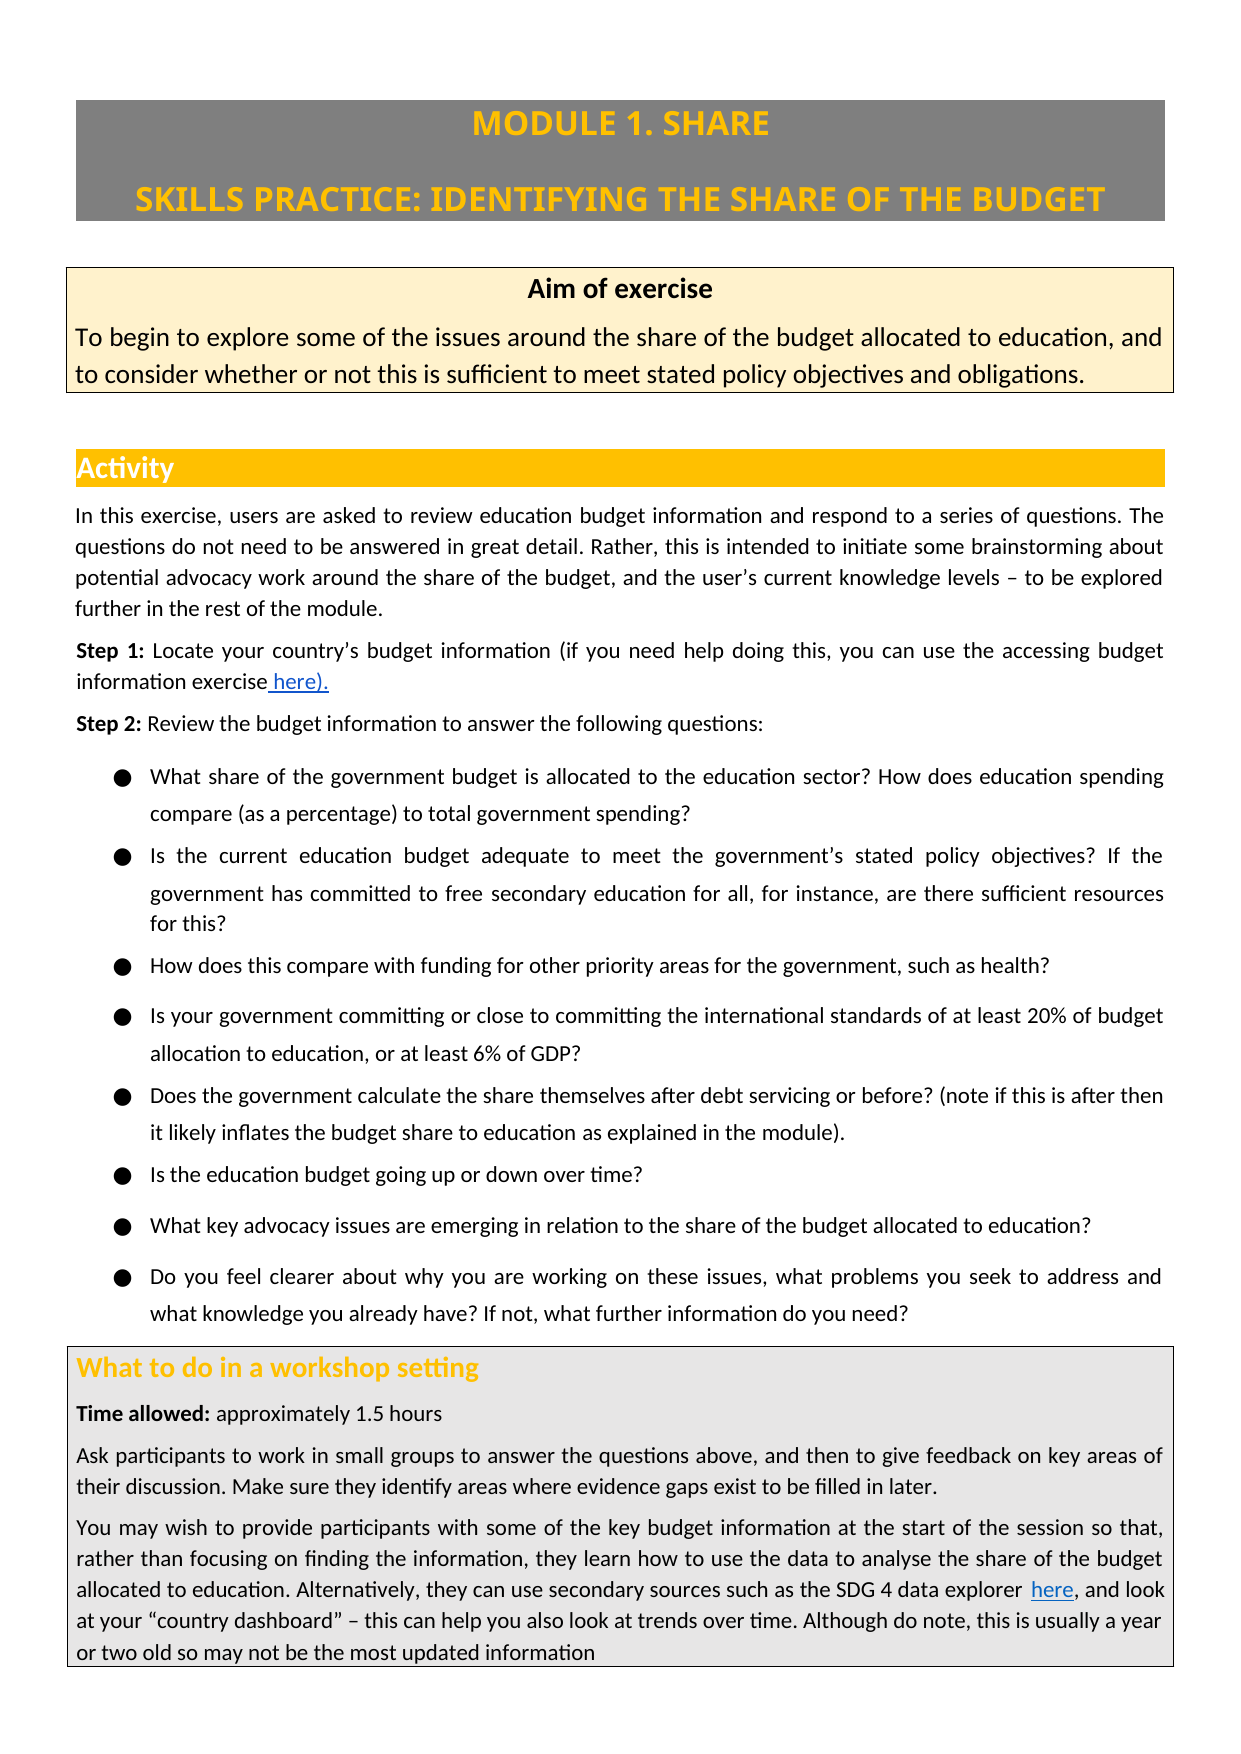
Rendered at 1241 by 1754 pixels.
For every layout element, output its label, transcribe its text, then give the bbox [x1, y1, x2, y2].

list How does this compare with funding for other priority areas for the government, such as health? [112, 939, 1165, 986]
text Step 1: Locate your country’s budget information (if you need help doing this, you can use the accessing budget information exercise here). [76, 636, 1165, 695]
text Step 2: Review the budget information to answer the following questions: [76, 709, 1165, 737]
list What share of the government budget is allocated to the education sector? How does education spending compare (as a percentage) to total government spending? [112, 750, 1165, 827]
list Do you feel clearer about why you are working on these issues, what problems you seek to address and what knowledge you already have? If not, what further information do you need? [112, 1250, 1165, 1327]
subtitle SKILLS PRACTICE: IDENTIFYING THE SHARE OF THE BUDGET [76, 175, 1165, 221]
text Time allowed: approximately 1.5 hours [68, 1396, 1173, 1427]
list Is your government committing or close to committing the international standards of at least 20% of budget allocation to education, or at least 6% of GDP? [112, 990, 1165, 1067]
subtitle MODULE 1. SHARE [76, 100, 1165, 145]
text You may wish to provide participants with some of the key budget information at the start of the session so that, rather than focusing on finding the information, they learn how to use the data to analyse the share of the budget allocated to education. Alternatively, they can use secondary sources such as the SDG 4 data explorer here, and look at your “country dashboard” – this can help you also look at trends over time. Although do note, this is usually a year or two old so may not be the most updated information [68, 1510, 1173, 1666]
list Does the government calculate the share themselves after debt servicing or before? (note if this is after then it likely inflates the budget share to education as explained in the module). [112, 1069, 1165, 1147]
list Is the education budget going up or down over time? [112, 1149, 1165, 1196]
text Aim of exercise [67, 268, 1173, 306]
list Is the current education budget adequate to meet the government’s stated policy objectives? If the government has committed to free secondary education for all, for instance, are there sufficient resources for this? [112, 830, 1165, 937]
text Activity [76, 449, 1165, 487]
text What to do in a workshop setting [68, 1347, 1173, 1385]
text To begin to explore some of the issues around the share of the budget allocated to education, and to consider whether or not this is sufficient to meet stated policy objectives and obligations. [67, 317, 1173, 392]
text In this exercise, users are asked to review education budget information and respond to a series of questions. The questions do not need to be answered in great detail. Rather, this is intended to initiate some brainstorming about potential advocacy work around the share of the budget, and the user’s current knowledge levels – to be explored further in the rest of the module. [75, 501, 1165, 623]
list What key advocacy issues are emerging in relation to the share of the budget allocated to education? [112, 1199, 1165, 1246]
text Ask participants to work in small groups to answer the questions above, and then to give feedback on key areas of their discussion. Make sure they identify areas where evidence gaps exist to be filled in later. [68, 1438, 1173, 1500]
